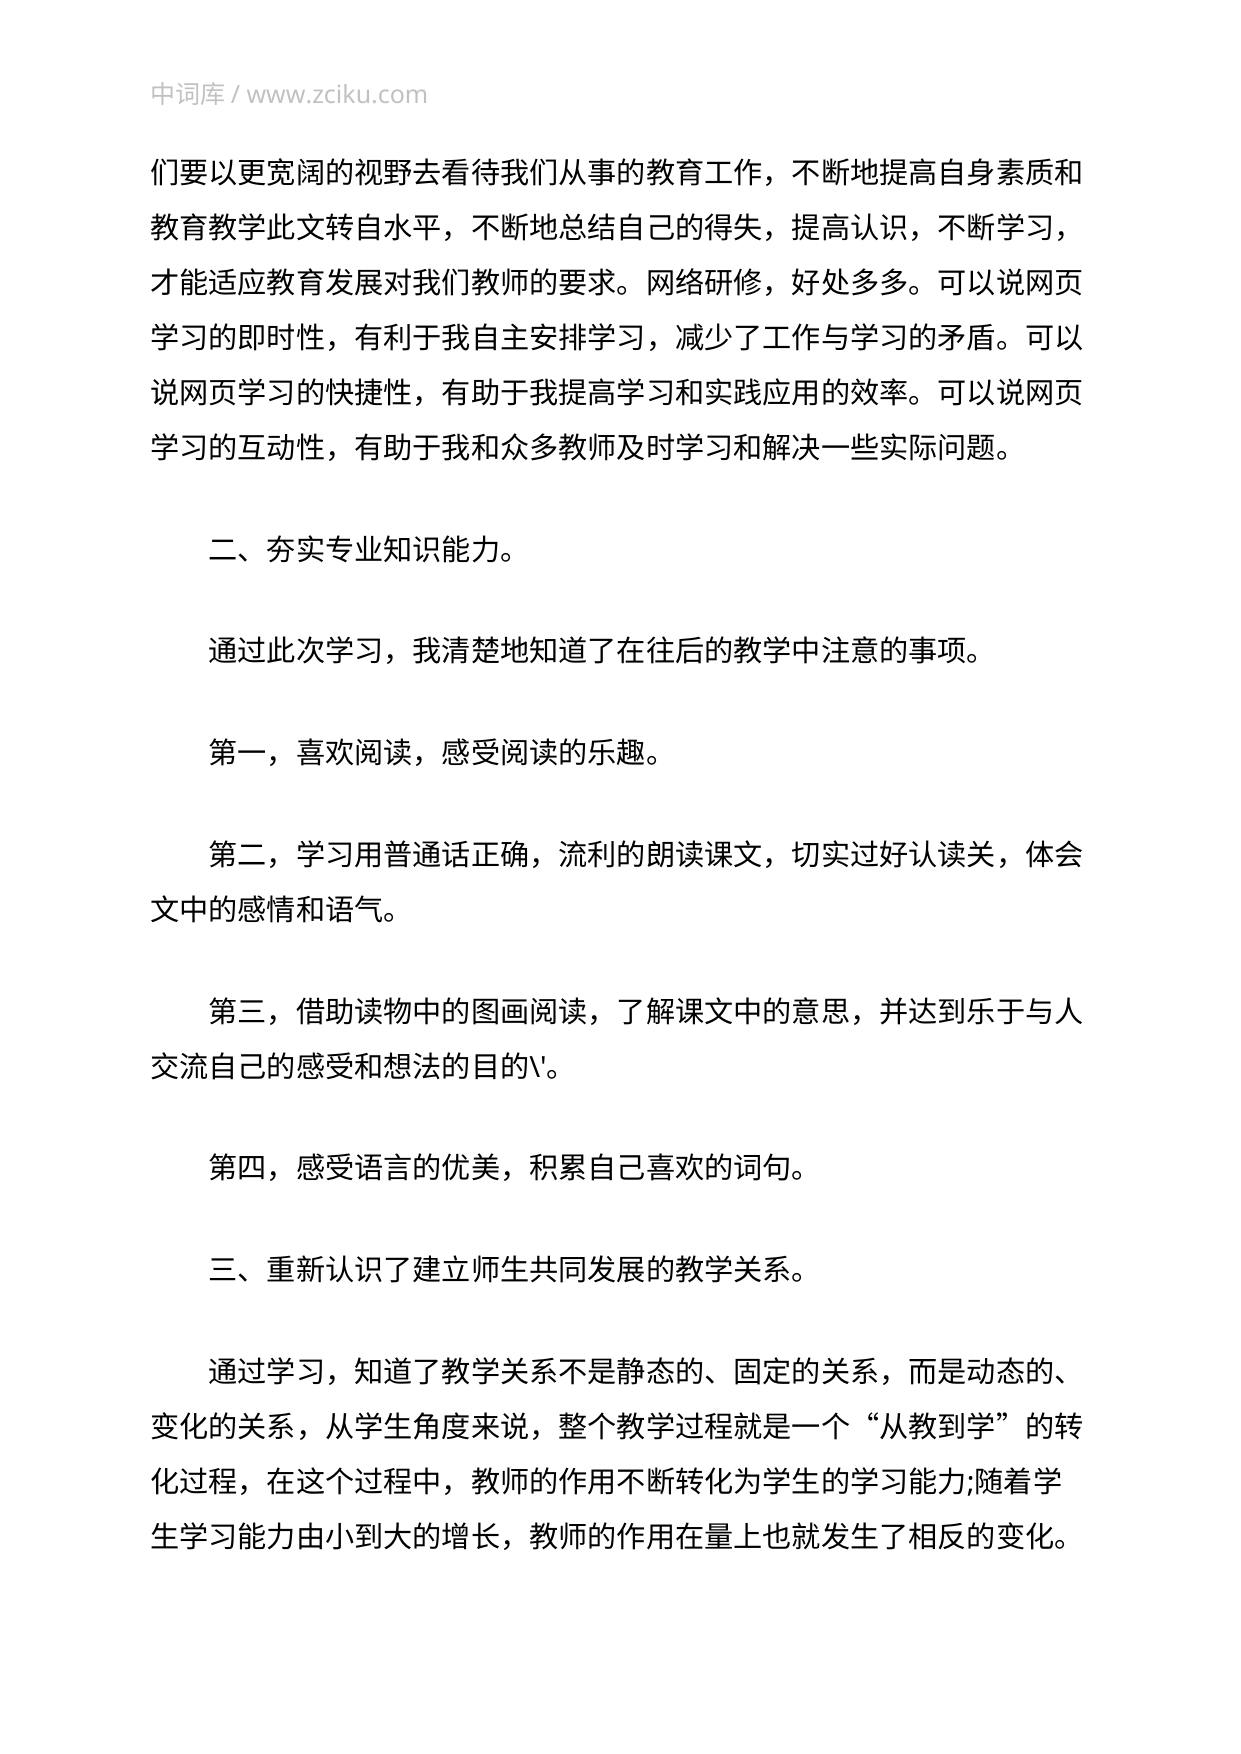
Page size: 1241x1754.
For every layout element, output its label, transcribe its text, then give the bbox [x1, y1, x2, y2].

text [150, 150, 1090, 467]
text 三、重新认识了建立师生共同发展的教学关系。 [150, 1247, 1090, 1289]
text 二、夯实专业知识能力。 [150, 526, 1090, 568]
text 第一，喜欢阅读，感受阅读的乐趣。 [150, 730, 1090, 772]
text 通过此次学习，我清楚地知道了在往后的教学中注意的事项。 [150, 628, 1090, 670]
text 第三，借助读物中的图画阅读，了解课文中的意思，并达到乐于与人交流自己的感受和想法的目的\'。 [150, 988, 1090, 1086]
text 第四，感受语言的优美，积累自己喜欢的词句。 [150, 1145, 1090, 1187]
text 第二，学习用普通话正确，流利的朗读课文，切实过好认读关，体会文中的感情和语气。 [150, 832, 1090, 929]
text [150, 1349, 1090, 1556]
